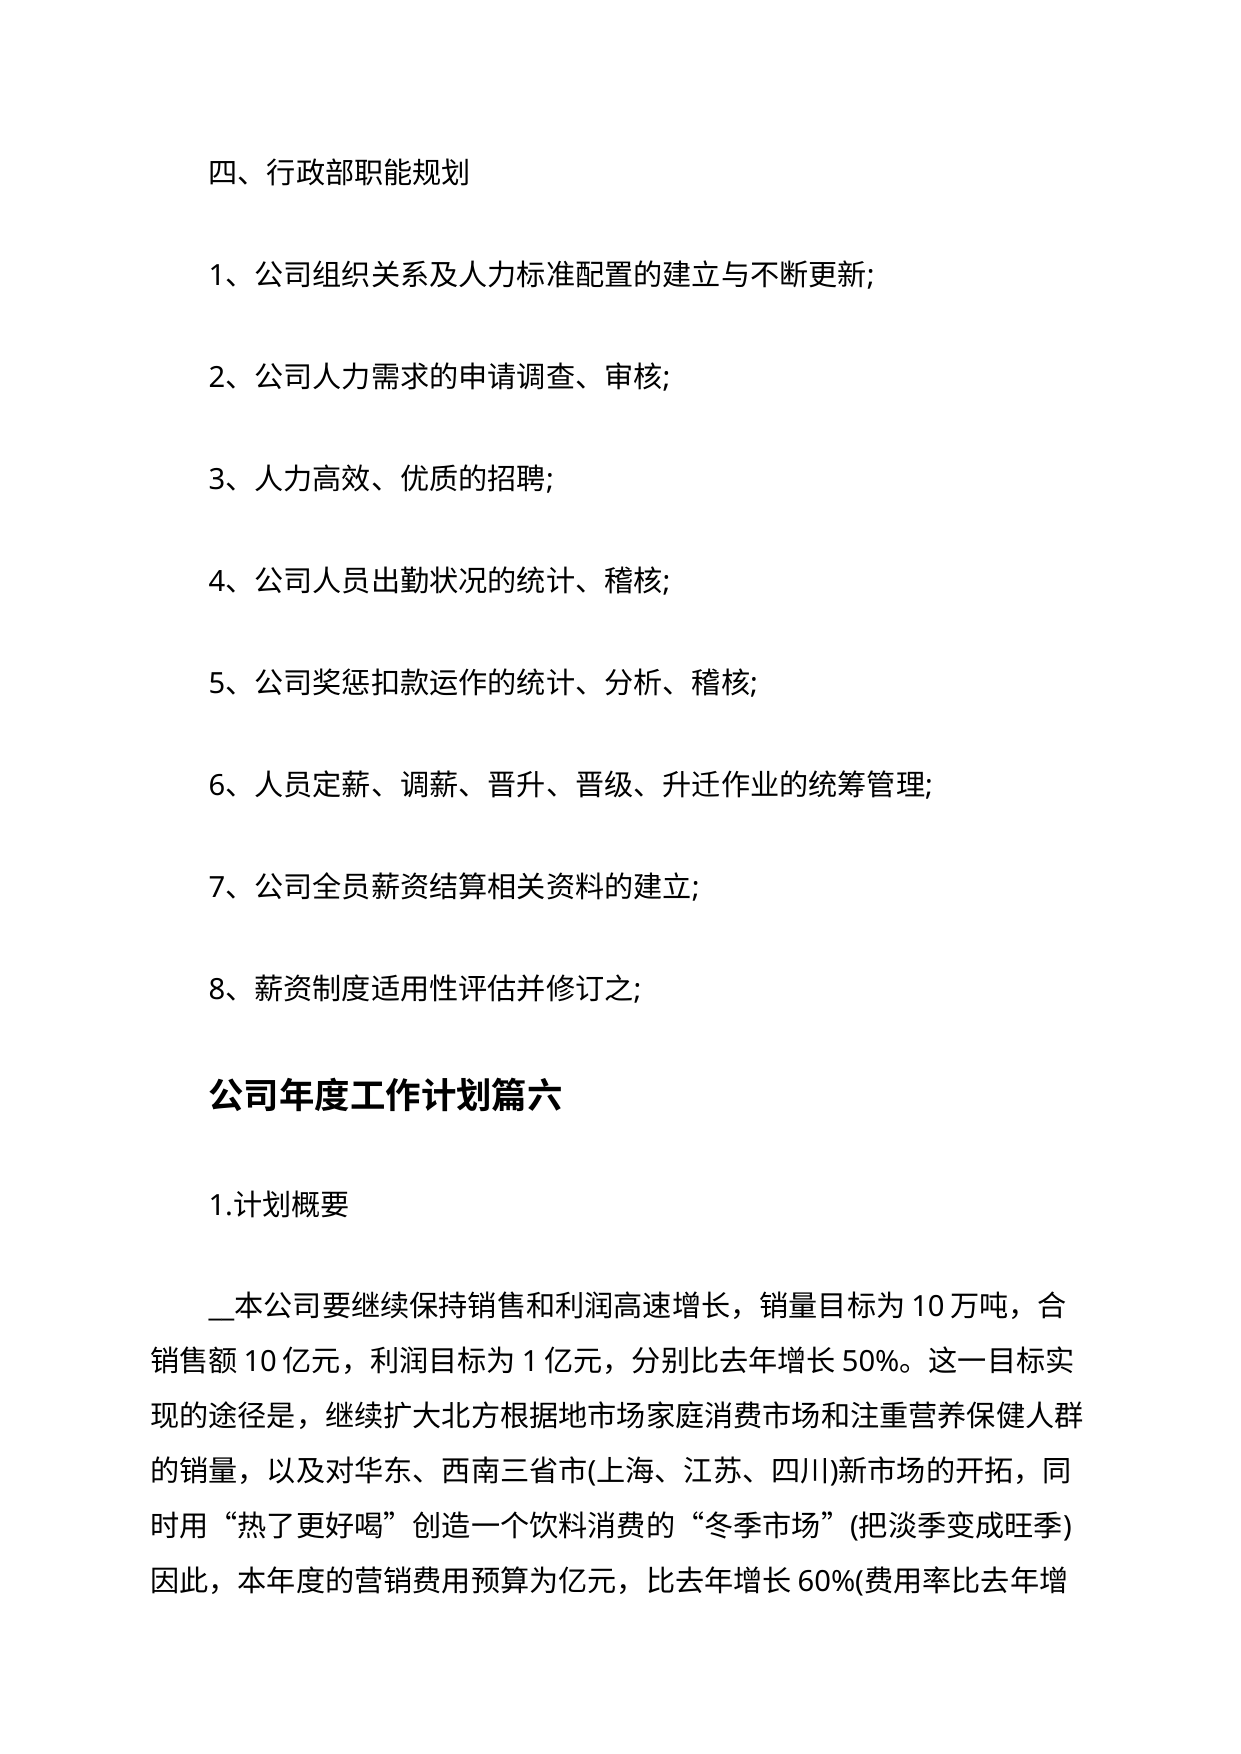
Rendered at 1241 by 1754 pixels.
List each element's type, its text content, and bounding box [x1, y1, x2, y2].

text 1.计划概要 [150, 1181, 1090, 1223]
text 6、人员定薪、调薪、晋升、晋级、升迁作业的统筹管理; [150, 762, 1090, 804]
text 四、行政部职能规划 [150, 150, 1090, 192]
text 公司年度工作计划篇六 [150, 1068, 1090, 1119]
text 2、公司人力需求的申请调查、审核; [150, 354, 1090, 396]
text 8、薪资制度适用性评估并修订之; [150, 966, 1090, 1008]
text 5、公司奖惩扣款运作的统计、分析、稽核; [150, 660, 1090, 702]
text 7、公司全员薪资结算相关资料的建立; [150, 864, 1090, 906]
text 3、人力高效、优质的招聘; [150, 456, 1090, 498]
text 4、公司人员出勤状况的统计、稽核; [150, 558, 1090, 600]
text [150, 1283, 1090, 1600]
text 1、公司组织关系及人力标准配置的建立与不断更新; [150, 252, 1090, 294]
